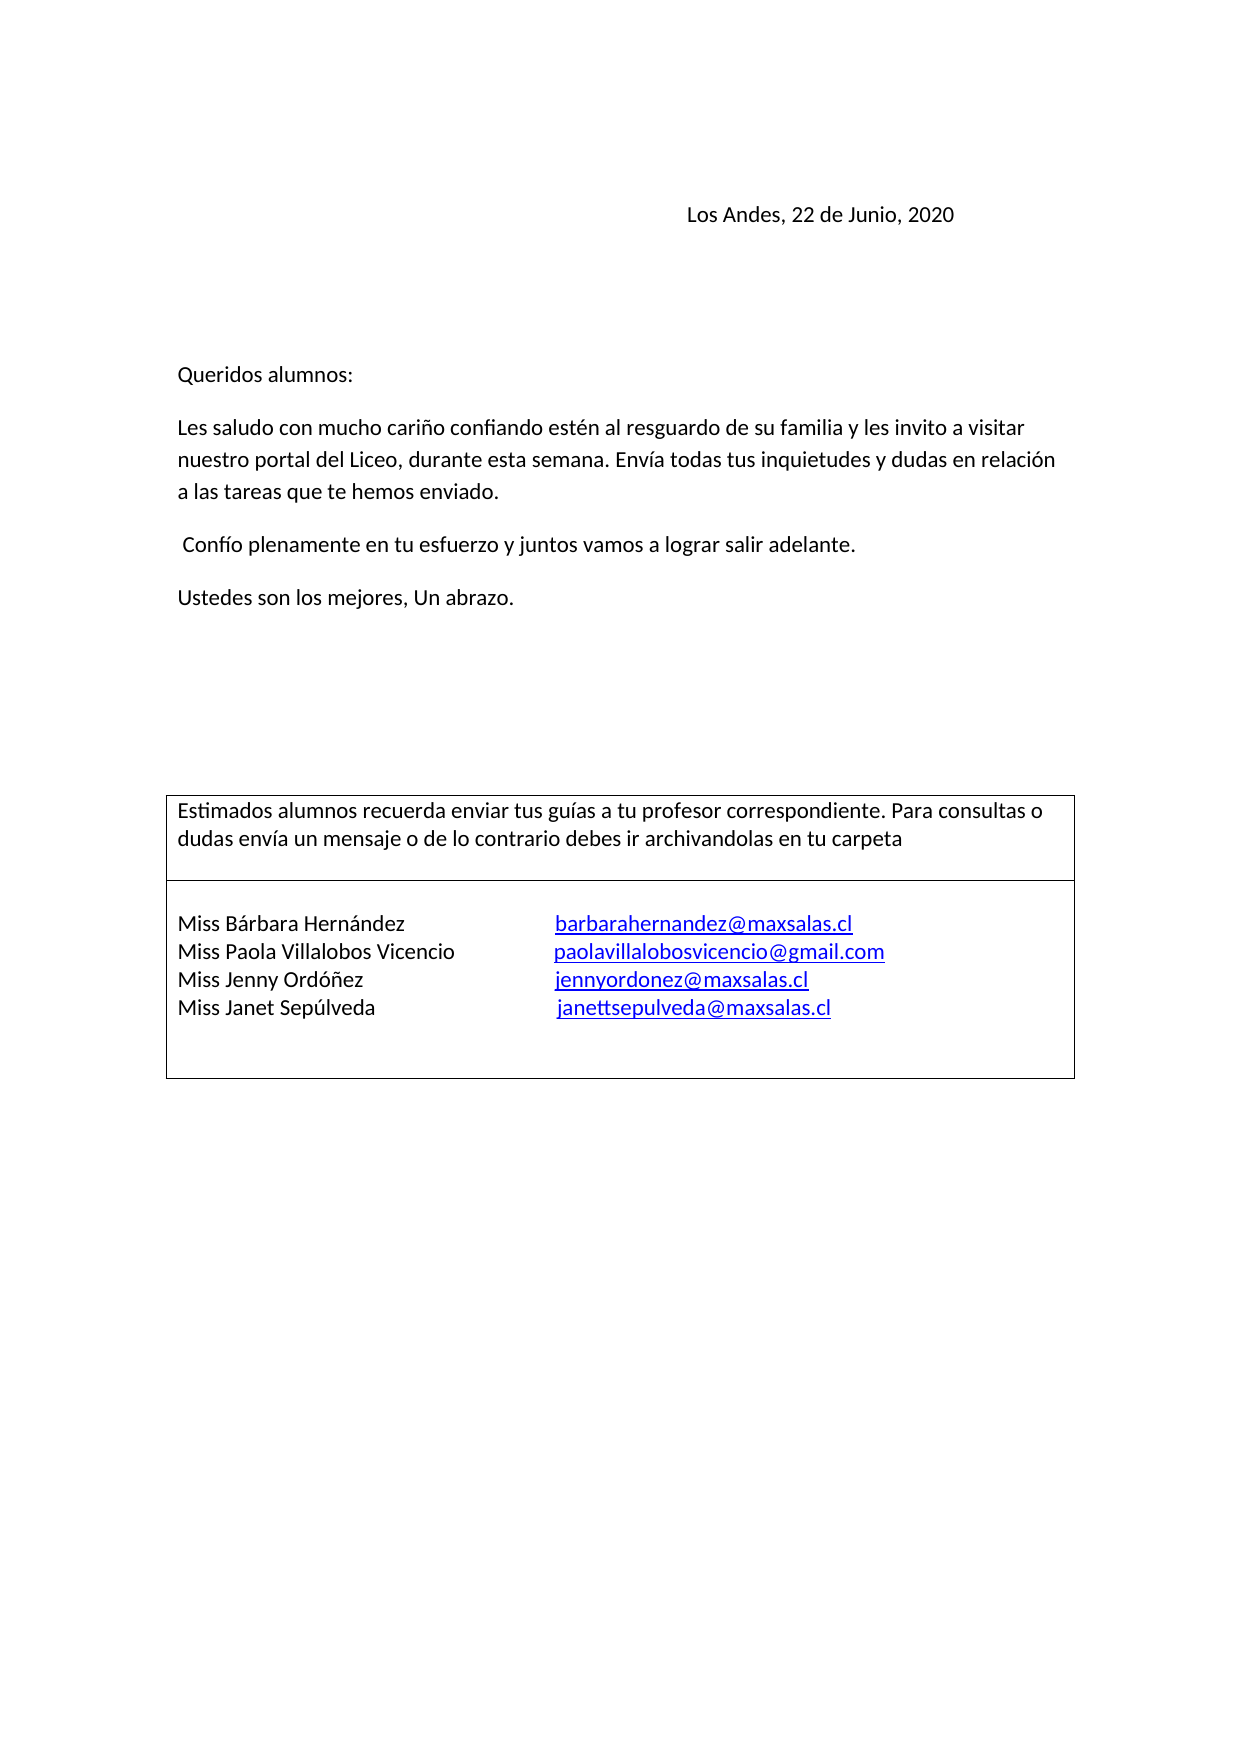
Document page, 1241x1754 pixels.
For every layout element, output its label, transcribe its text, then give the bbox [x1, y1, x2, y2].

text Queridos alumnos: [177, 360, 1063, 388]
table_header Estimados alumnos recuerda enviar tus guías a tu profesor correspondiente. Para consultas o dudas envía un mensaje o de lo contrario debes ir archivandolas en tu carpeta [167, 796, 1074, 880]
text Ustedes son los mejores, Un abrazo. [177, 583, 1063, 611]
text Confío plenamente en tu esfuerzo y juntos vamos a lograr salir adelante. [177, 530, 1063, 558]
text Les saludo con mucho cariño confiando estén al resguardo de su familia y les invito a visitar nuestro portal del Liceo, durante esta semana. Envía todas tus inquietudes y dudas en relación a las tareas que te hemos enviado. [177, 413, 1063, 505]
table_cell Miss Bárbara Hernández barbarahernandez@maxsalas.cl Miss Paola Villalobos Vicencio paolavillalobosvicencio@gmail.com Miss Jenny Ordóñez jennyordonez@maxsalas.cl Miss Janet Sepúlveda janettsepulveda@maxsalas.cl [167, 881, 1074, 1077]
text Los Andes, 22 de Junio, 2020 [177, 201, 1063, 229]
